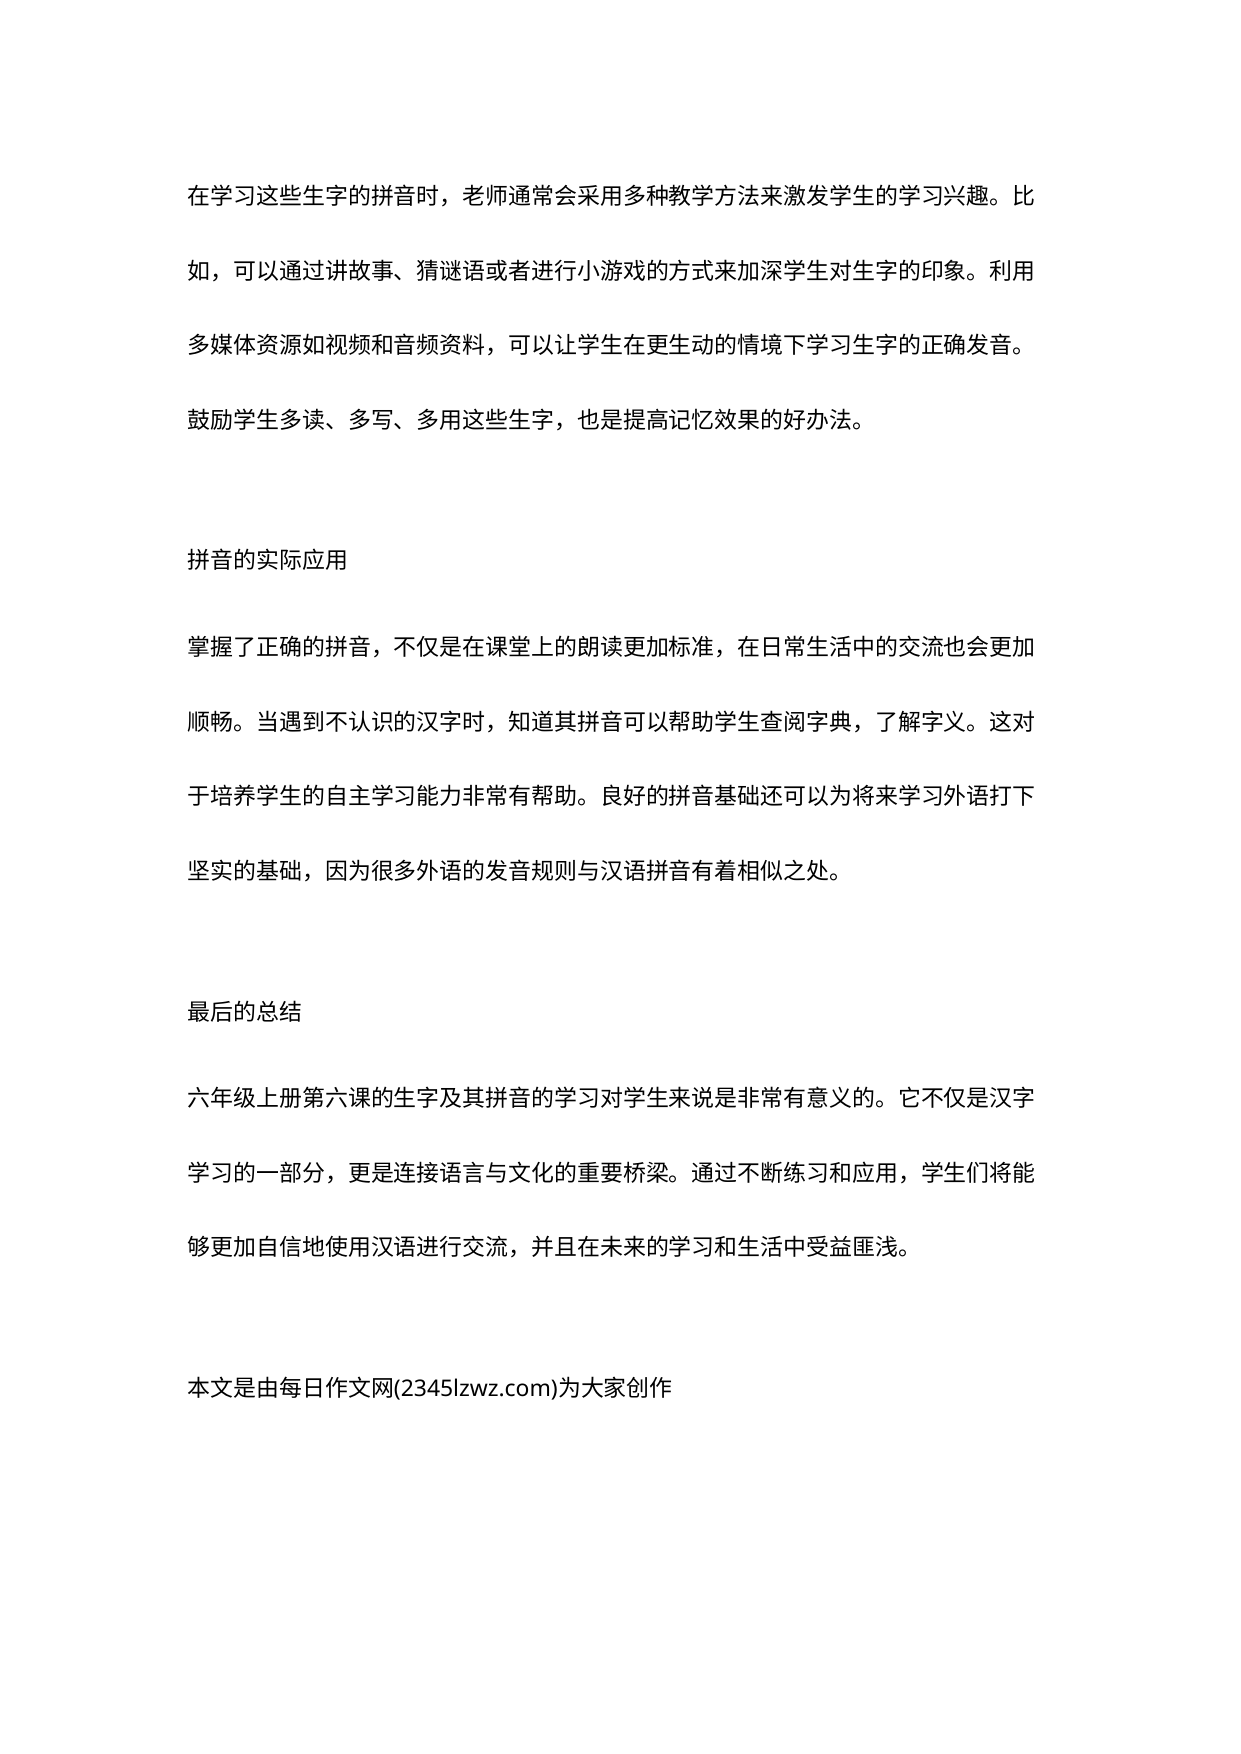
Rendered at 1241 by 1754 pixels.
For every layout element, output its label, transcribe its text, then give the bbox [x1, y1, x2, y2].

text 本文是由每日作文网(2345lzwz.com)为大家创作 [187, 1354, 1053, 1419]
text 拼音的实际应用 [187, 526, 1053, 591]
text 六年级上册第六课的生字及其拼音的学习对学生来说是非常有意义的。它不仅是汉字学习的一部分，更是连接语言与文化的重要桥梁。通过不断练习和应用，学生们将能够更加自信地使用汉语进行交流，并且在未来的学习和生活中受益匪浅。 [187, 1064, 1053, 1278]
text 在学习这些生字的拼音时，老师通常会采用多种教学方法来激发学生的学习兴趣。比如，可以通过讲故事、猜谜语或者进行小游戏的方式来加深学生对生字的印象。利用多媒体资源如视频和音频资料，可以让学生在更生动的情境下学习生字的正确发音。鼓励学生多读、多写、多用这些生字，也是提高记忆效果的好办法。 [187, 162, 1053, 451]
text 最后的总结 [187, 977, 1053, 1042]
text 掌握了正确的拼音，不仅是在课堂上的朗读更加标准，在日常生活中的交流也会更加顺畅。当遇到不认识的汉字时，知道其拼音可以帮助学生查阅字典，了解字义。这对于培养学生的自主学习能力非常有帮助。良好的拼音基础还可以为将来学习外语打下坚实的基础，因为很多外语的发音规则与汉语拼音有着相似之处。 [187, 613, 1053, 902]
